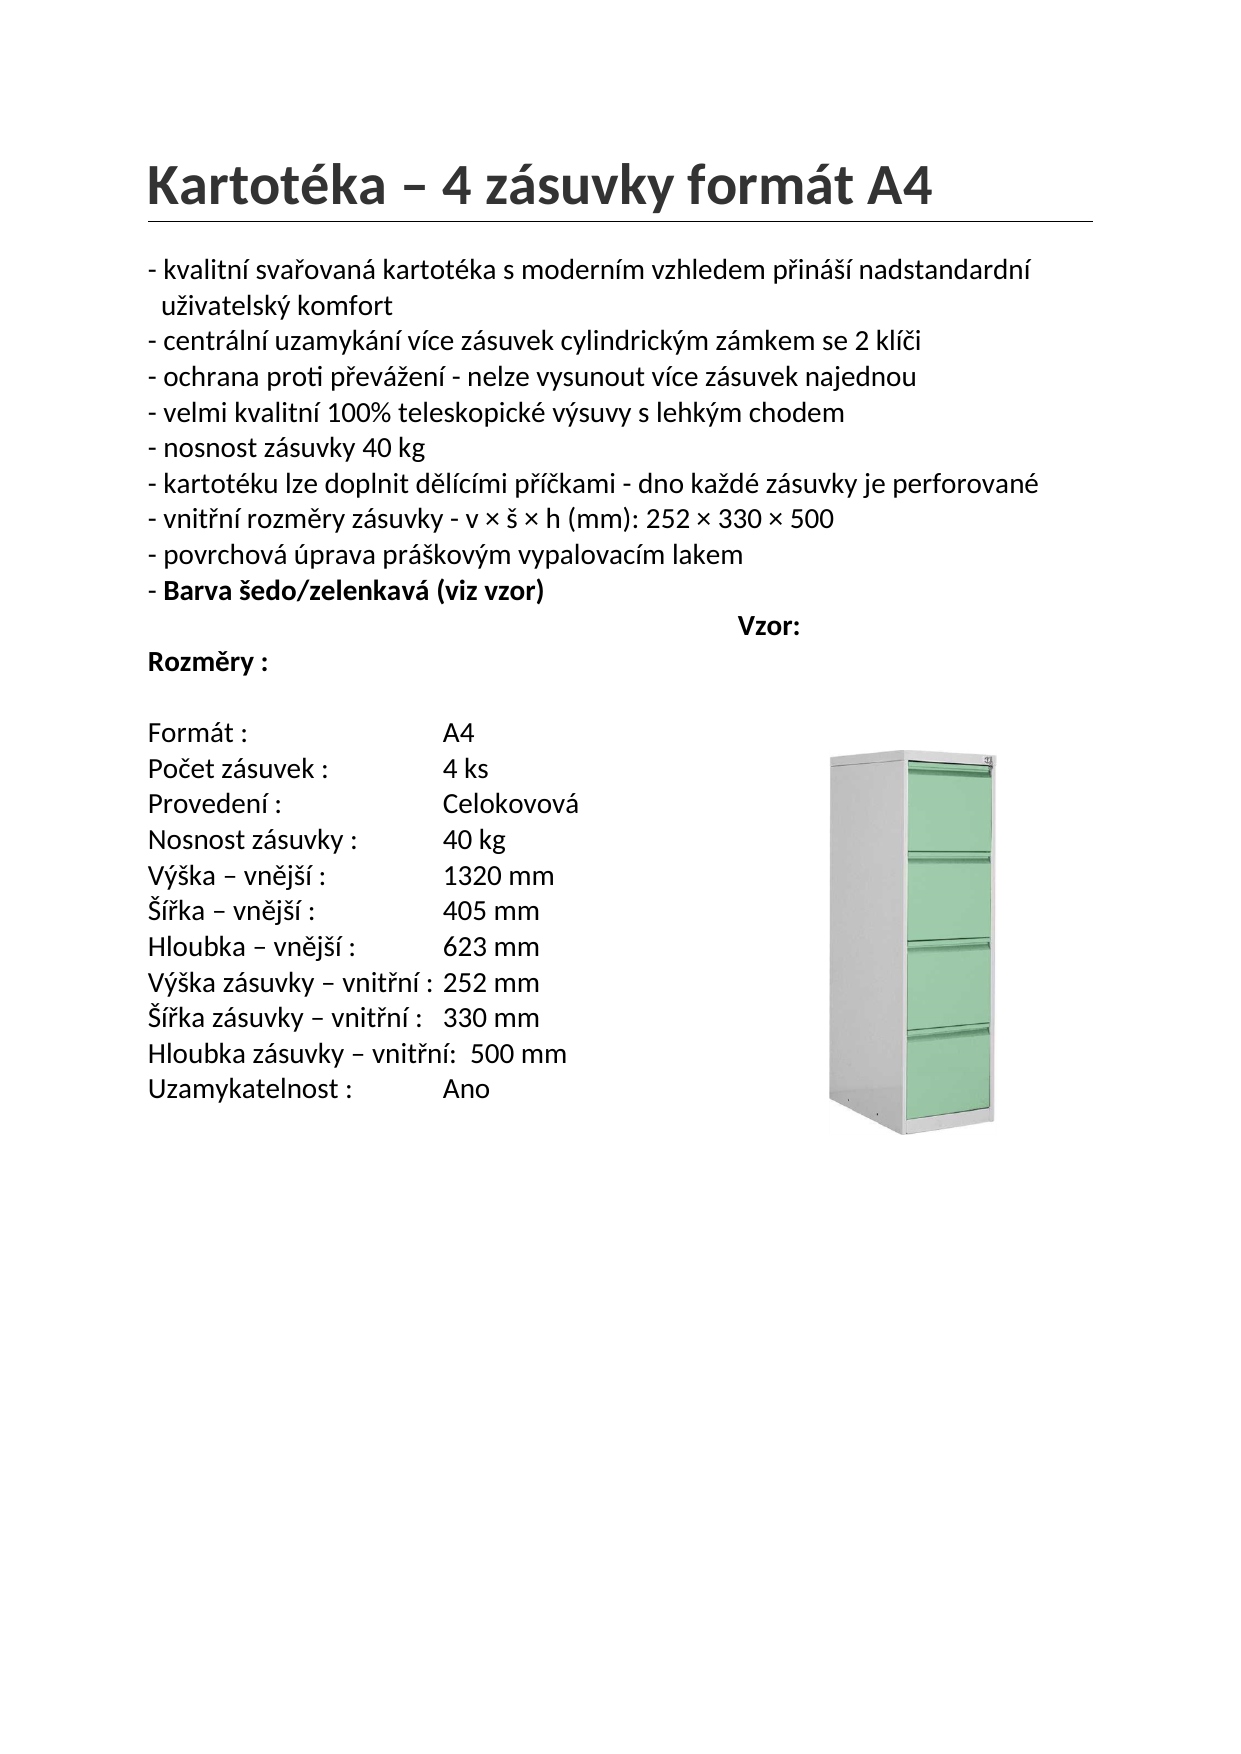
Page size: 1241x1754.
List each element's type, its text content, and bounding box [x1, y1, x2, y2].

text Provedení : Celokovová [148, 786, 583, 821]
text - kartotéku lze doplnit dělícími příčkami - dno každé zásuvky je perforované [148, 465, 1093, 501]
text - nosnost zásuvky 40 kg [148, 429, 1093, 465]
text Šířka – vnější : 405 mm [148, 892, 583, 928]
text Vzor: [148, 607, 1093, 643]
text Uzamykatelnost : Ano [148, 1071, 583, 1106]
text - kvalitní svařovaná kartotéka s moderním vzhledem přináší nadstandardní [148, 251, 1093, 287]
text Formát : A4 [148, 714, 583, 750]
text - centrální uzamykání více zásuvek cylindrickým zámkem se 2 klíči [148, 322, 1093, 358]
picture [657, 750, 1170, 1135]
text Hloubka zásuvky – vnitřní: 500 mm [148, 1035, 583, 1071]
text - ochrana proti převážení - nelze vysunout více zásuvek najednou [148, 358, 1093, 394]
text - velmi kvalitní 100% teleskopické výsuvy s lehkým chodem [148, 394, 1093, 429]
text - Barva šedo/zelenkavá (viz vzor) [148, 572, 1093, 607]
text Hloubka – vnější : 623 mm [148, 928, 583, 964]
text Výška – vnější : 1320 mm [148, 857, 583, 892]
text Rozměry : [148, 643, 583, 714]
text Kartotéka – 4 zásuvky formát A4 [148, 148, 1093, 221]
text Nosnost zásuvky : 40 kg [148, 821, 583, 857]
text Výška zásuvky – vnitřní : 252 mm [148, 964, 583, 999]
text Šířka zásuvky – vnitřní : 330 mm [148, 999, 583, 1035]
text uživatelský komfort [148, 287, 1093, 322]
text - povrchová úprava práškovým vypalovacím lakem [148, 536, 1093, 572]
text Počet zásuvek : 4 ks [148, 750, 583, 786]
text - vnitřní rozměry zásuvky - v × š × h (mm): 252 × 330 × 500 [148, 501, 1093, 536]
